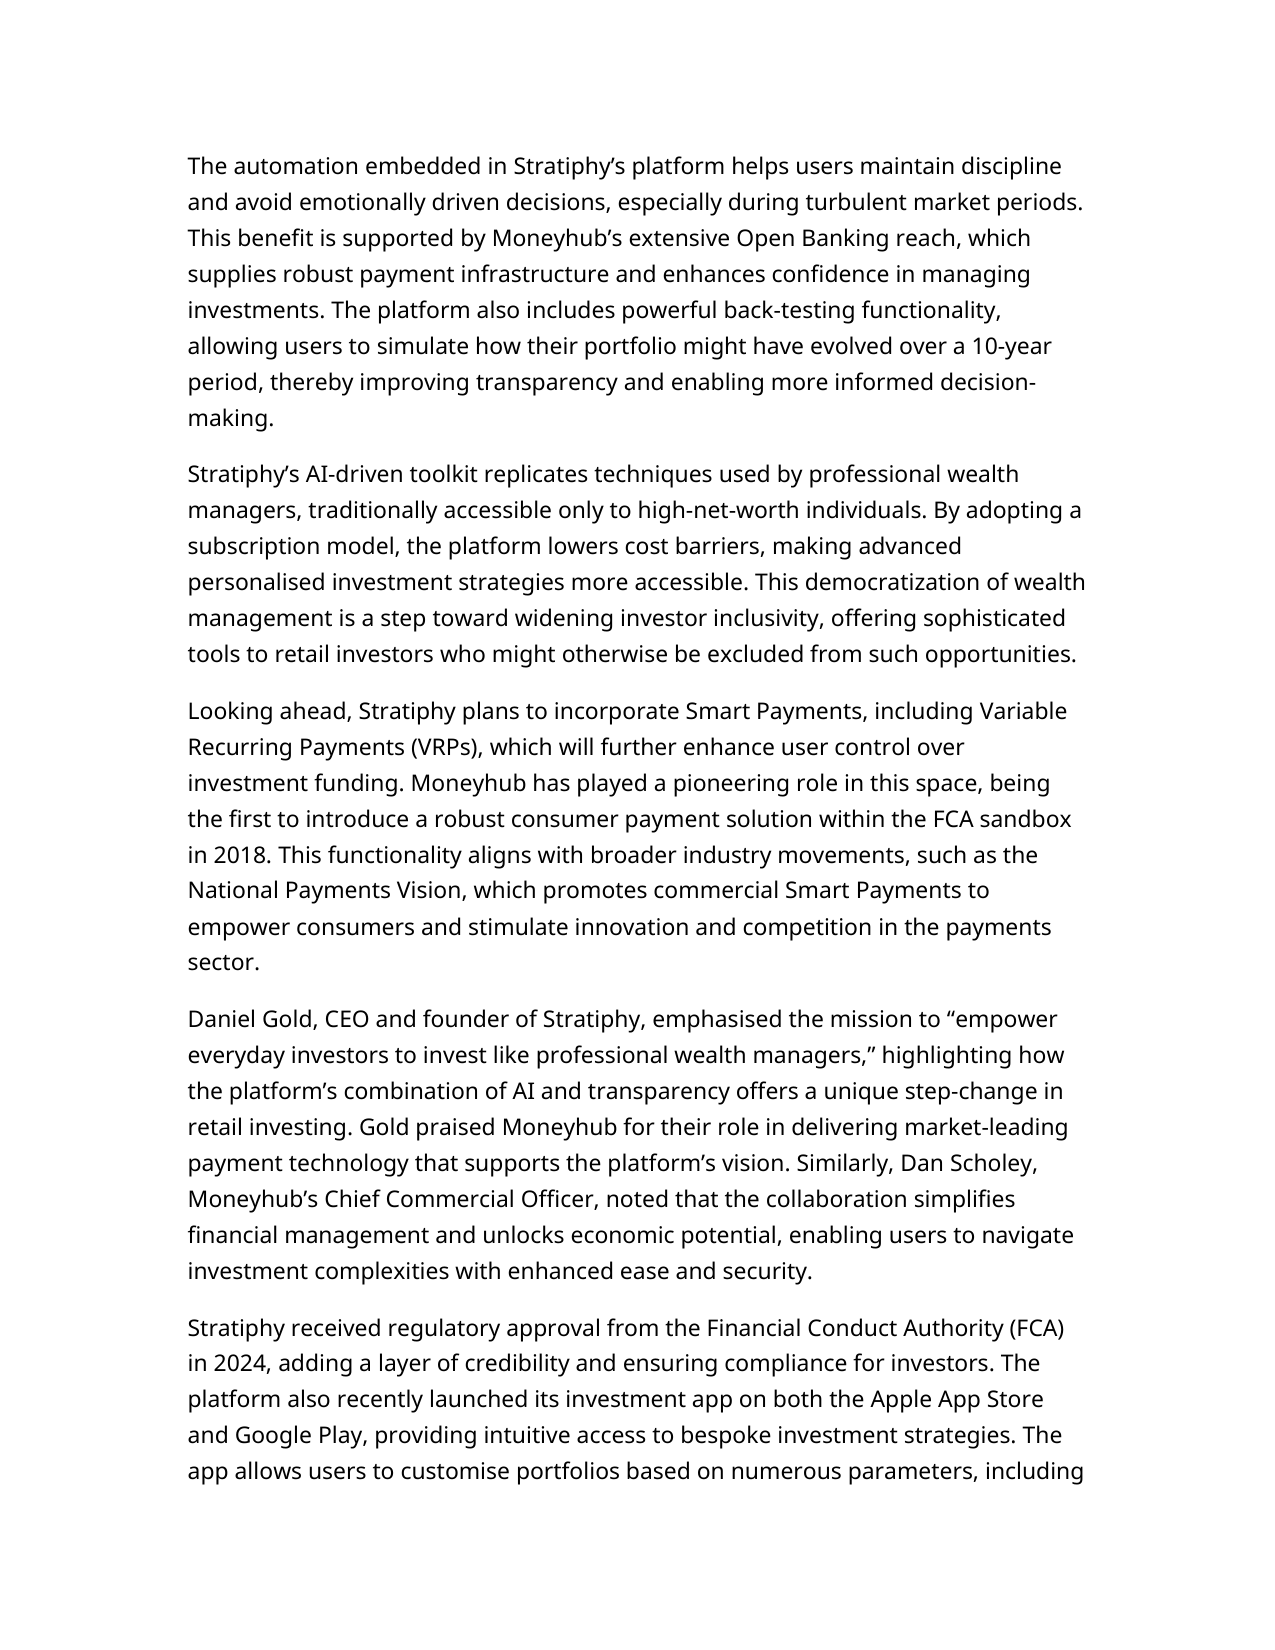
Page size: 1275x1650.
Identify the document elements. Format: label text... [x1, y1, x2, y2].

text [187, 1311, 1087, 1486]
text Stratiphy’s AI-driven toolkit replicates techniques used by professional wealth managers, traditionally accessible only to high-net-worth individuals. By adopting a subscription model, the platform lowers cost barriers, making advanced personalised investment strategies more accessible. This democratization of wealth management is a step toward widening investor inclusivity, offering sophisticated tools to retail investors who might otherwise be excluded from such opportunities. [187, 458, 1087, 669]
text Looking ahead, Stratiphy plans to incorporate Smart Payments, including Variable Recurring Payments (VRPs), which will further enhance user control over investment funding. Moneyhub has played a pioneering role in this space, being the first to introduce a robust consumer payment solution within the FCA sandbox in 2018. This functionality aligns with broader industry movements, such as the National Payments Vision, which promotes commercial Smart Payments to empower consumers and stimulate innovation and competition in the payments sector. [187, 695, 1087, 978]
text Daniel Gold, CEO and founder of Stratiphy, emphasised the mission to “empower everyday investors to invest like professional wealth managers,” highlighting how the platform’s combination of AI and transparency offers a unique step-change in retail investing. Gold praised Moneyhub for their role in delivering market-leading payment technology that supports the platform’s vision. Similarly, Dan Scholey, Moneyhub’s Chief Commercial Officer, noted that the collaboration simplifies financial management and unlocks economic potential, enabling users to navigate investment complexities with enhanced ease and security. [187, 1003, 1087, 1286]
text The automation embedded in Stratiphy’s platform helps users maintain discipline and avoid emotionally driven decisions, especially during turbulent market periods. This benefit is supported by Moneyhub’s extensive Open Banking reach, which supplies robust payment infrastructure and enhances confidence in managing investments. The platform also includes powerful back-testing functionality, allowing users to simulate how their portfolio might have evolved over a 10-year period, thereby improving transparency and enabling more informed decision-making. [187, 150, 1087, 433]
